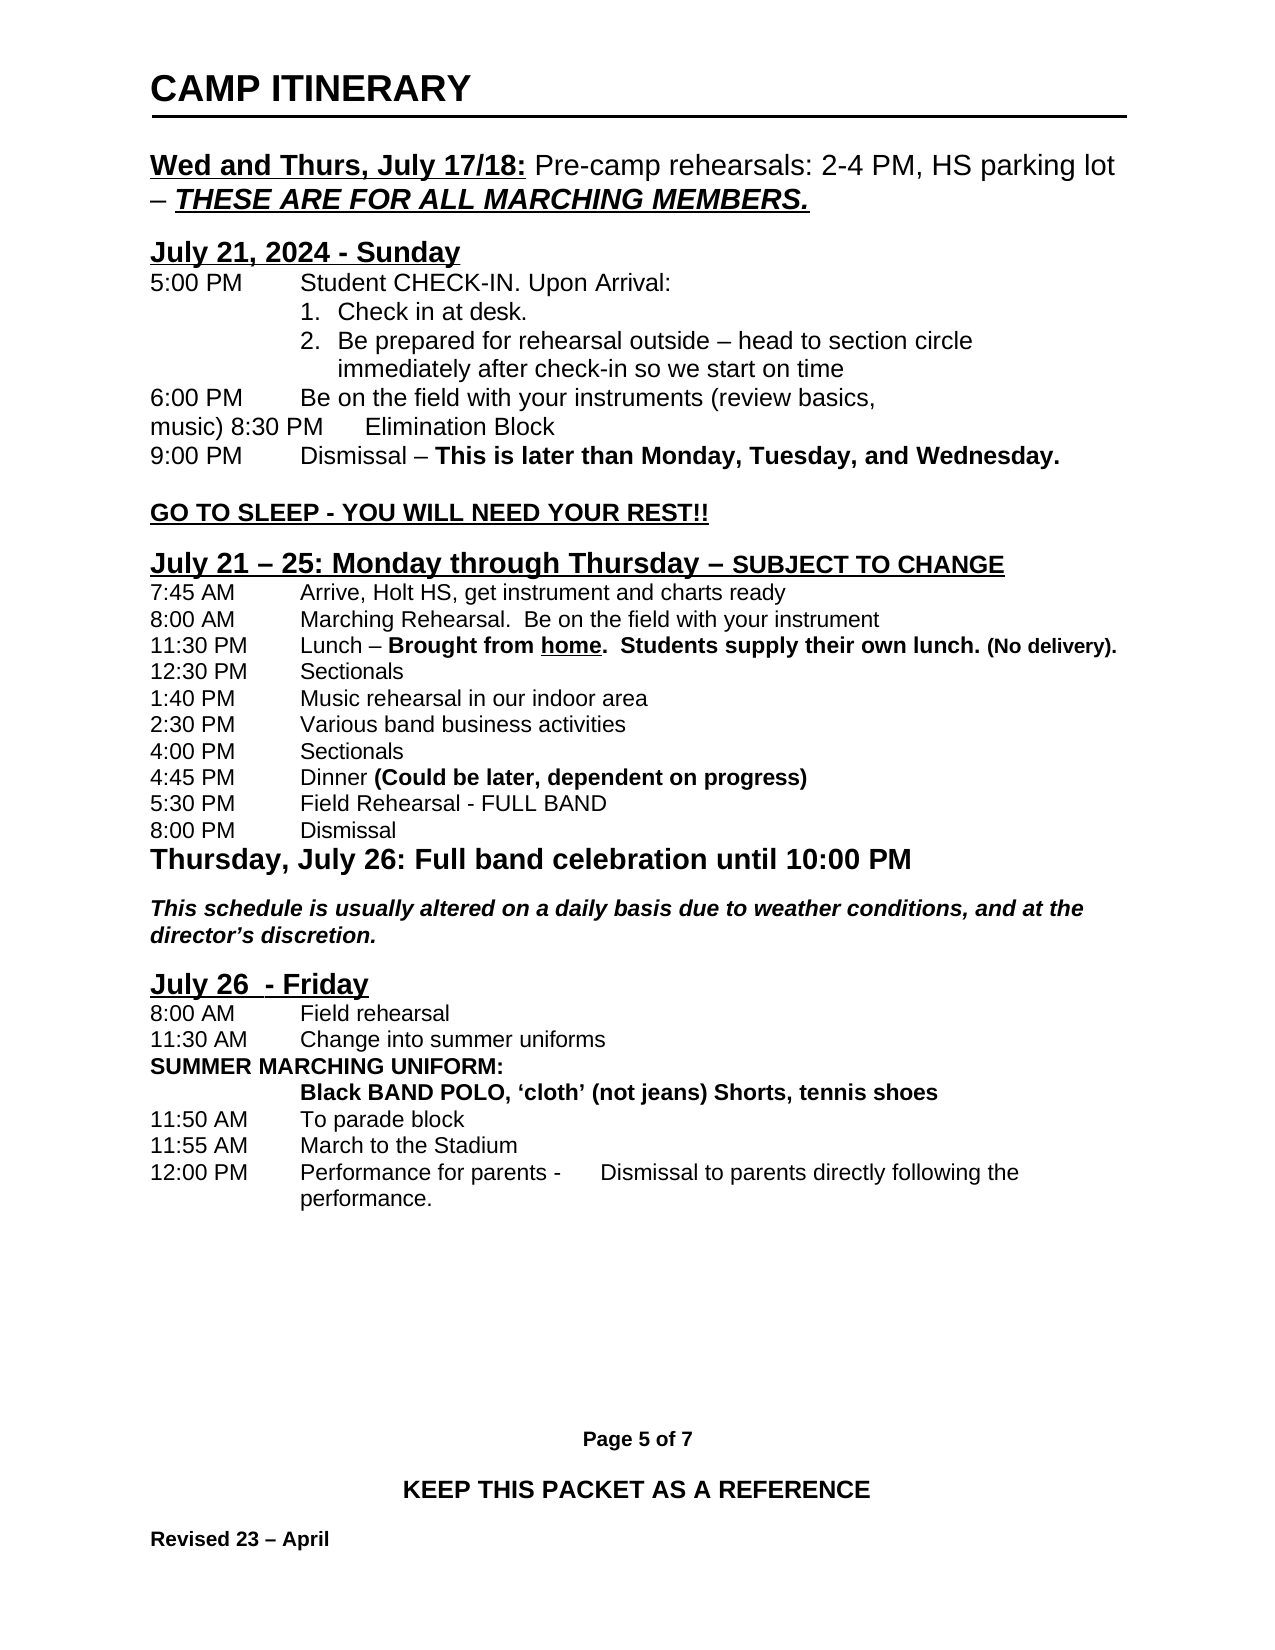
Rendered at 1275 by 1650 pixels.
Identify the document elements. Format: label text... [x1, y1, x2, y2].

subtitle July 26 - Friday [150, 967, 1139, 1000]
text 5:30 PM Field Rehearsal - FULL BAND 8:00 PM Dismissal [150, 790, 607, 843]
text 12:00 PM Performance for parents - Dismissal to parents directly following the performance. [150, 1158, 1019, 1211]
text Wed and Thurs, July 17/18: Pre-camp rehearsals: 2-4 PM, HS parking lot – THESE ARE FOR ALL MARCHING MEMBERS. [150, 148, 1124, 215]
text 11:30 PM Lunch – Brought from home. Students supply their own lunch. (No delivery). [150, 632, 1139, 659]
subtitle CAMP ITINERARY [150, 66, 1139, 109]
text 5:00 PM Student CHECK-IN. Upon Arrival: [150, 268, 1139, 297]
text 12:30 PM Sectionals [150, 659, 1139, 685]
text 8:00 AM Marching Rehearsal. Be on the field with your instrument [150, 606, 1139, 632]
text 11:50 AM To parade block 11:55 AM March to the Stadium [150, 1106, 518, 1158]
text 6:00 PM Be on the field with your instruments (review basics, music) 8:30 PM Elimination Block [150, 383, 956, 441]
list Be prepared for rehearsal outside – head to section circle immediately after check-in so we start on time [300, 326, 1113, 383]
text 1:40 PM Music rehearsal in our indoor area 2:30 PM Various band business activities 4:00 PM Sectionals [150, 685, 648, 764]
list Check in at desk. [300, 297, 1139, 326]
text 11:30 AM Change into summer uniforms [150, 1027, 1139, 1053]
text July 21 – 25: Monday through Thursday – SUBJECT TO CHANGE [150, 546, 1139, 580]
subtitle Thursday, July 26: Full band celebration until 10:00 PM [150, 843, 1139, 877]
text 7:45 AM Arrive, Holt HS, get instrument and charts ready [150, 580, 1139, 606]
subtitle July 21, 2024 - Sunday [150, 234, 1139, 268]
text 4:45 PM Dinner (Could be later, dependent on progress) [150, 764, 1139, 790]
text 9:00 PM Dismissal – This is later than Monday, Tuesday, and Wednesday. [150, 441, 1139, 469]
text Black BAND POLO, ‘cloth’ (not jeans) Shorts, tennis shoes [300, 1079, 1139, 1106]
text 8:00 AM Field rehearsal [150, 1000, 1139, 1027]
text SUMMER MARCHING UNIFORM: [150, 1053, 1139, 1079]
subtitle GO TO SLEEP - YOU WILL NEED YOUR REST!! [150, 498, 1139, 527]
text This schedule is usually altered on a daily basis due to weather conditions, and at the director’s discretion. [150, 895, 1139, 948]
